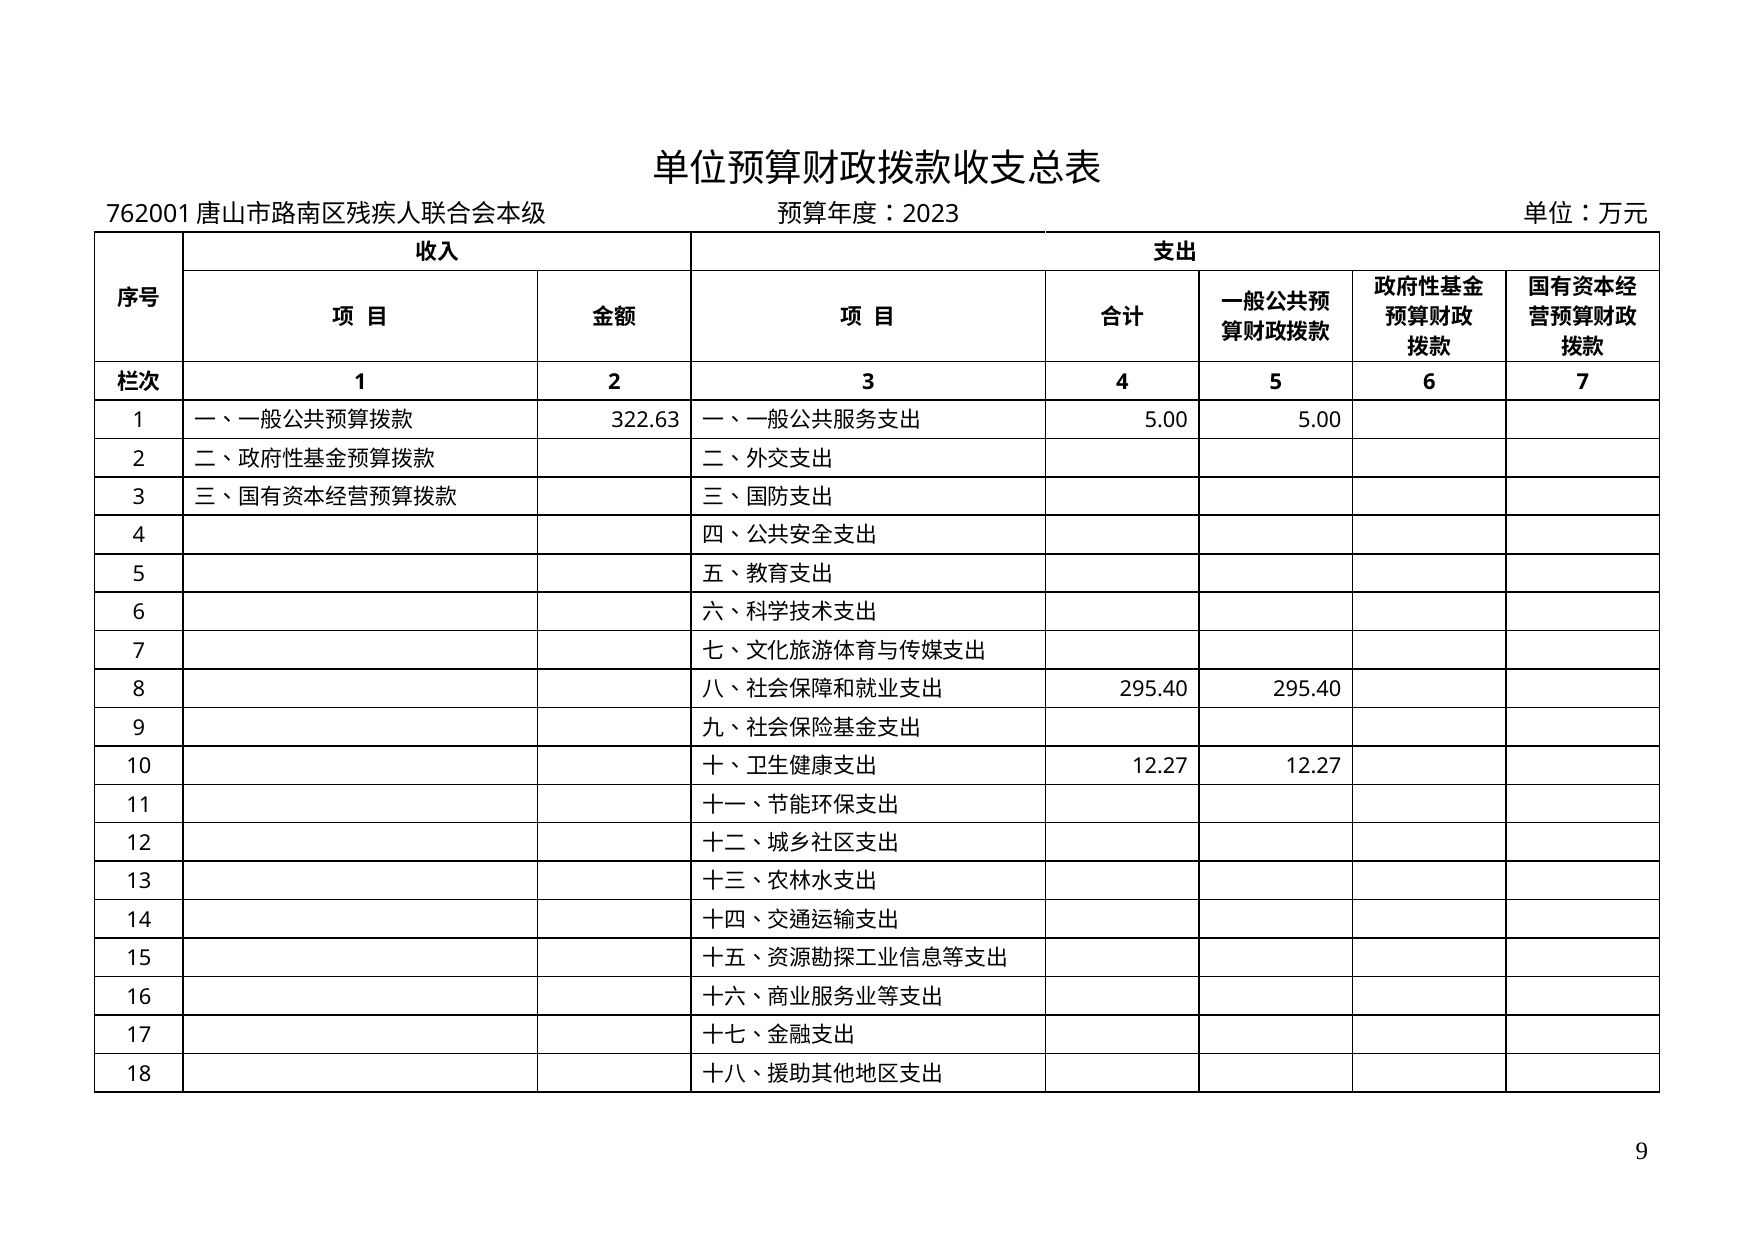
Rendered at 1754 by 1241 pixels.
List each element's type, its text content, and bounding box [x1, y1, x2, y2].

table_cell 6 [95, 593, 182, 630]
text 单位预算财政拨款收支总表 [106, 142, 1648, 193]
table_cell [1200, 862, 1352, 899]
table_cell [1507, 1016, 1659, 1052]
table_cell [1353, 939, 1505, 976]
table_cell [1046, 516, 1198, 553]
table_cell [184, 785, 537, 822]
table_cell [1200, 593, 1352, 630]
table_cell 七、文化旅游体育与传媒支出 [692, 631, 1045, 668]
table_cell [1507, 401, 1659, 437]
table_cell 六、科学技术支出 [692, 593, 1045, 630]
table_header 762001唐山市路南区残疾人联合会本级 [95, 195, 690, 231]
table_cell [1353, 708, 1505, 745]
table_cell [1353, 977, 1505, 1014]
table_cell [538, 593, 690, 630]
table_cell [184, 823, 537, 860]
table_cell 十七、金融支出 [692, 1016, 1045, 1052]
table_cell [1353, 593, 1505, 630]
table_cell [1507, 555, 1659, 591]
table_cell [1200, 478, 1352, 514]
table_cell 7 [95, 631, 182, 668]
table_cell [1507, 516, 1659, 553]
table_cell [184, 516, 537, 553]
table_cell [1507, 439, 1659, 476]
table_cell 二、政府性基金预算拨款 [184, 439, 537, 476]
table_cell [1353, 785, 1505, 822]
table_cell 8 [95, 670, 182, 707]
table_cell [1200, 977, 1352, 1014]
table_cell [1507, 593, 1659, 630]
table_cell [1507, 939, 1659, 976]
table_cell 322.63 [538, 401, 690, 437]
table_cell 项 目 [692, 271, 1045, 361]
table_cell [538, 900, 690, 937]
table_cell 三、国有资本经营预算拨款 [184, 478, 537, 514]
table_cell [1046, 478, 1198, 514]
table_cell [1353, 555, 1505, 591]
table_cell [1200, 516, 1352, 553]
table_cell 十三、农林水支出 [692, 862, 1045, 899]
table_cell [1507, 708, 1659, 745]
table_cell [184, 747, 537, 783]
table_cell [1046, 862, 1198, 899]
table_cell [1046, 555, 1198, 591]
table_cell [1353, 1016, 1505, 1052]
table_cell 17 [95, 1016, 182, 1052]
table_cell [1507, 900, 1659, 937]
table_cell 五、教育支出 [692, 555, 1045, 591]
table_cell [184, 555, 537, 591]
table_cell [1046, 823, 1198, 860]
table_cell 14 [95, 900, 182, 937]
table_cell [1046, 785, 1198, 822]
table_cell [1507, 823, 1659, 860]
table_cell 政府性基金预算财政 拨款 [1353, 271, 1505, 361]
table_cell 4 [95, 516, 182, 553]
table_cell [184, 708, 537, 745]
table_cell [1353, 631, 1505, 668]
table_cell [1353, 1054, 1505, 1091]
table_cell [1507, 631, 1659, 668]
table_cell [1353, 401, 1505, 437]
table_cell 一般公共预算财政拨款 [1200, 271, 1352, 361]
table_cell 1 [184, 362, 537, 399]
table_cell 12.27 [1046, 747, 1198, 783]
table_cell 十六、商业服务业等支出 [692, 977, 1045, 1014]
table_cell 6 [1353, 362, 1505, 399]
table_cell 15 [95, 939, 182, 976]
table_cell 收入 [184, 233, 690, 270]
table_cell [538, 670, 690, 707]
table_cell [1046, 900, 1198, 937]
table_cell [1507, 977, 1659, 1014]
table_cell [538, 439, 690, 476]
table_cell [538, 708, 690, 745]
table_cell [1353, 439, 1505, 476]
table_cell [184, 1054, 537, 1091]
table_cell [1046, 1016, 1198, 1052]
table_cell [1507, 862, 1659, 899]
table_cell 9 [95, 708, 182, 745]
table_cell 十一、节能环保支出 [692, 785, 1045, 822]
table_cell [184, 862, 537, 899]
table_cell [1200, 823, 1352, 860]
table_cell 十二、城乡社区支出 [692, 823, 1045, 860]
table_header 预算年度：2023 [692, 195, 1045, 231]
table_cell [1046, 939, 1198, 976]
table_cell 十、卫生健康支出 [692, 747, 1045, 783]
table_cell 295.40 [1200, 670, 1352, 707]
table_cell [538, 478, 690, 514]
table_cell [1200, 555, 1352, 591]
table_cell 一、一般公共服务支出 [692, 401, 1045, 437]
table_cell [184, 1016, 537, 1052]
table_cell [1200, 900, 1352, 937]
table_cell [1353, 823, 1505, 860]
table_cell [184, 670, 537, 707]
table_cell [538, 631, 690, 668]
table_cell [1353, 478, 1505, 514]
table_cell 5.00 [1200, 401, 1352, 437]
table_cell [1353, 670, 1505, 707]
table_cell [1507, 747, 1659, 783]
table_cell [184, 900, 537, 937]
table_cell [538, 862, 690, 899]
table_cell [538, 939, 690, 976]
table_cell 九、社会保险基金支出 [692, 708, 1045, 745]
table_cell [1353, 516, 1505, 553]
table_cell [1046, 1054, 1198, 1091]
table_cell 5.00 [1046, 401, 1198, 437]
table_cell [538, 1016, 690, 1052]
table_cell 13 [95, 862, 182, 899]
table_cell [1046, 631, 1198, 668]
table_cell 十八、援助其他地区支出 [692, 1054, 1045, 1091]
table_cell 3 [95, 478, 182, 514]
table_cell [1353, 862, 1505, 899]
table_cell 1 [95, 401, 182, 437]
table_cell [1200, 1054, 1352, 1091]
table_cell 2 [95, 439, 182, 476]
table_cell 栏次 [95, 362, 182, 399]
table_cell 12 [95, 823, 182, 860]
table_cell 2 [538, 362, 690, 399]
table_cell [1200, 439, 1352, 476]
table_cell [184, 939, 537, 976]
table_cell 十四、交通运输支出 [692, 900, 1045, 937]
table_cell [1200, 785, 1352, 822]
table_cell 十五、资源勘探工业信息等支出 [692, 939, 1045, 976]
table_cell [1507, 478, 1659, 514]
table_cell [538, 747, 690, 783]
table_cell [1200, 708, 1352, 745]
table_cell 11 [95, 785, 182, 822]
table_cell 序号 [95, 233, 182, 361]
table_cell 5 [1200, 362, 1352, 399]
table_cell [1046, 593, 1198, 630]
table_cell [1507, 1054, 1659, 1091]
table_cell [1200, 631, 1352, 668]
table_cell 4 [1046, 362, 1198, 399]
table_cell [1353, 900, 1505, 937]
table_cell 三、国防支出 [692, 478, 1045, 514]
table_cell [1353, 747, 1505, 783]
table_cell [1507, 670, 1659, 707]
table_cell 16 [95, 977, 182, 1014]
table_cell [1046, 977, 1198, 1014]
table_cell [184, 631, 537, 668]
table_cell 5 [95, 555, 182, 591]
table_cell 金额 [538, 271, 690, 361]
table_cell [538, 785, 690, 822]
table_cell 7 [1507, 362, 1659, 399]
table_cell 支出 [692, 233, 1659, 270]
table_cell [184, 593, 537, 630]
table_cell 国有资本经营预算财政拨款 [1507, 271, 1659, 361]
table_cell [1200, 939, 1352, 976]
table_cell [538, 977, 690, 1014]
table_cell [1200, 1016, 1352, 1052]
table_cell [1046, 708, 1198, 745]
table_cell 四、公共安全支出 [692, 516, 1045, 553]
table_cell 295.40 [1046, 670, 1198, 707]
table_cell [1046, 439, 1198, 476]
table_cell 一、一般公共预算拨款 [184, 401, 537, 437]
table_header 单位：万元 [1046, 195, 1659, 231]
table_cell [538, 823, 690, 860]
table_cell 10 [95, 747, 182, 783]
table_cell [1507, 785, 1659, 822]
table_cell [538, 555, 690, 591]
table_cell 项 目 [184, 271, 537, 361]
table_cell 八、社会保障和就业支出 [692, 670, 1045, 707]
table_cell [538, 1054, 690, 1091]
table_cell 3 [692, 362, 1045, 399]
table_cell [184, 977, 537, 1014]
table_cell 二、外交支出 [692, 439, 1045, 476]
table_cell [538, 516, 690, 553]
table_cell 合计 [1046, 271, 1198, 361]
table_cell 18 [95, 1054, 182, 1091]
table_cell 12.27 [1200, 747, 1352, 783]
